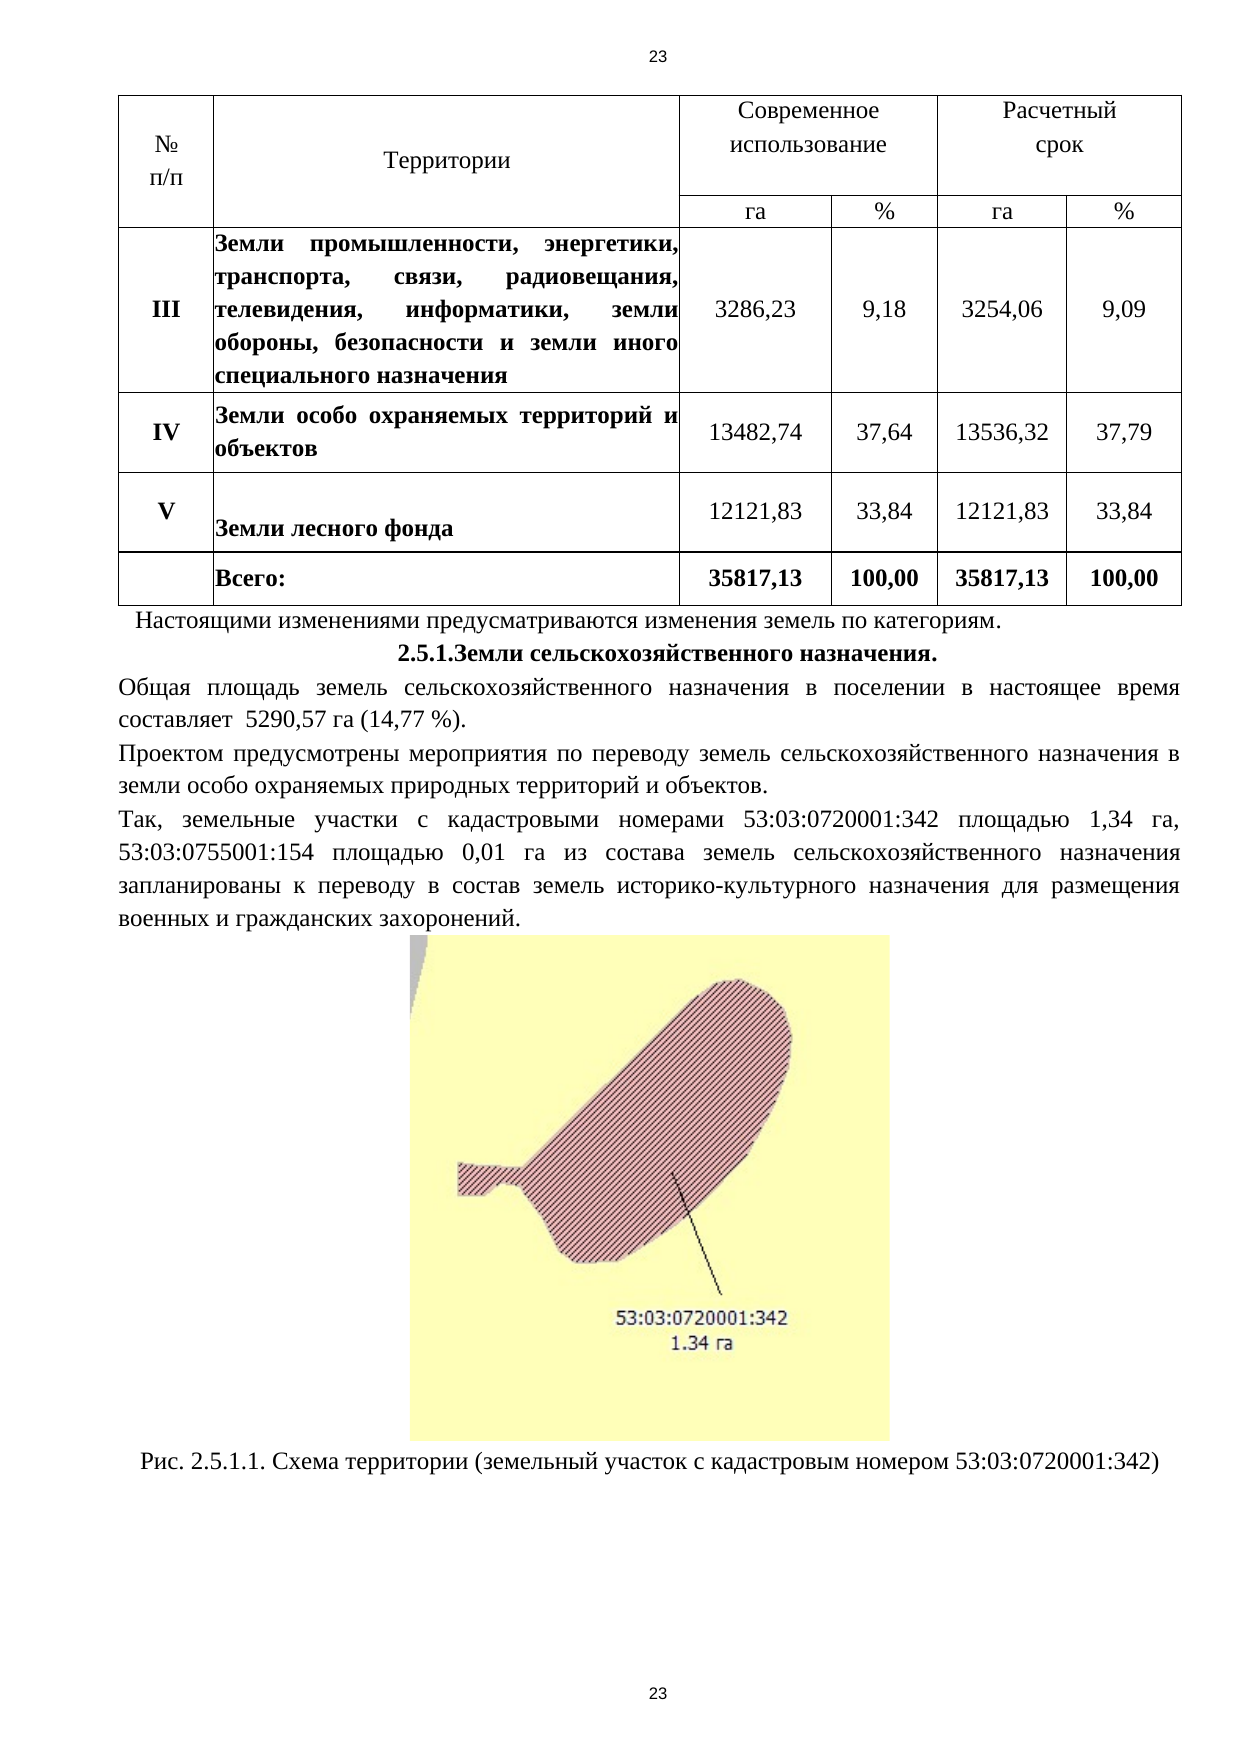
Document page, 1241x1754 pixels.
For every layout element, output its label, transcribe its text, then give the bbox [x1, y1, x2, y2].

table_cell 37,64 [832, 393, 937, 472]
table_cell 13482,74 [680, 393, 831, 472]
table_cell V [119, 473, 213, 551]
table_header Территории [214, 96, 679, 227]
table_cell 33,84 [1067, 473, 1181, 551]
text Рис. 2.5.1.1. Схема территории (земельный участок с кадастровым номером 53:03:0720001:342) [118, 1446, 1181, 1474]
text Настоящими изменениями предусматриваются изменения земель по категориям. [118, 606, 1181, 634]
table_cell 12121,83 [680, 473, 831, 551]
table_header № п/п [119, 96, 213, 227]
table_cell III [119, 228, 213, 392]
table_cell 9,18 [832, 228, 937, 392]
table_cell 3286,23 [680, 228, 831, 392]
table_cell % [1067, 196, 1181, 227]
text Общая площадь земель сельскохозяйственного назначения в поселении в настоящее время составляет 5290,57 га (14,77 %). [118, 672, 1181, 733]
table_cell % [832, 196, 937, 227]
picture [409, 935, 890, 1441]
text Проектом предусмотрены мероприятия по переводу земель сельскохозяйственного назначения в земли особо охраняемых природных территорий и объектов. [118, 738, 1181, 799]
subtitle 2.5.1.Земли сельскохозяйственного назначения. [118, 638, 1181, 667]
table_cell 35817,13 [938, 553, 1066, 604]
table_cell IV [119, 393, 213, 472]
table_cell Всего: [214, 553, 679, 604]
table_cell 35817,13 [680, 553, 831, 604]
table_cell 100,00 [1067, 553, 1181, 604]
table_cell га [680, 196, 831, 227]
table_cell 12121,83 [938, 473, 1066, 551]
table_cell 13536,32 [938, 393, 1066, 472]
table_cell 9,09 [1067, 228, 1181, 392]
table_cell 37,79 [1067, 393, 1181, 472]
table_cell 100,00 [832, 553, 937, 604]
table_header Современное использование [680, 96, 937, 195]
text Так, земельные участки с кадастровыми номерами 53:03:0720001:342 площадью 1,34 га, 53:03:0755001:154 площадью 0,01 га из состава земель сельскохозяйственного назначения запланированы к переводу в состав земель историко-культурного назначения для размещения военных и гражданских захоронений. [118, 804, 1181, 931]
table_cell га [938, 196, 1066, 227]
table_cell Земли особо охраняемых территорий и объектов [214, 393, 679, 472]
table_cell [119, 553, 213, 604]
table_cell Земли лесного фонда [214, 473, 679, 551]
table_cell Земли промышленности, энергетики, транспорта, связи, радиовещания, телевидения, информатики, земли обороны, безопасности и земли иного специального назначения [214, 228, 679, 392]
table_cell 3254,06 [938, 228, 1066, 392]
table_cell 33,84 [832, 473, 937, 551]
table_header Расчетный срок [938, 96, 1181, 195]
